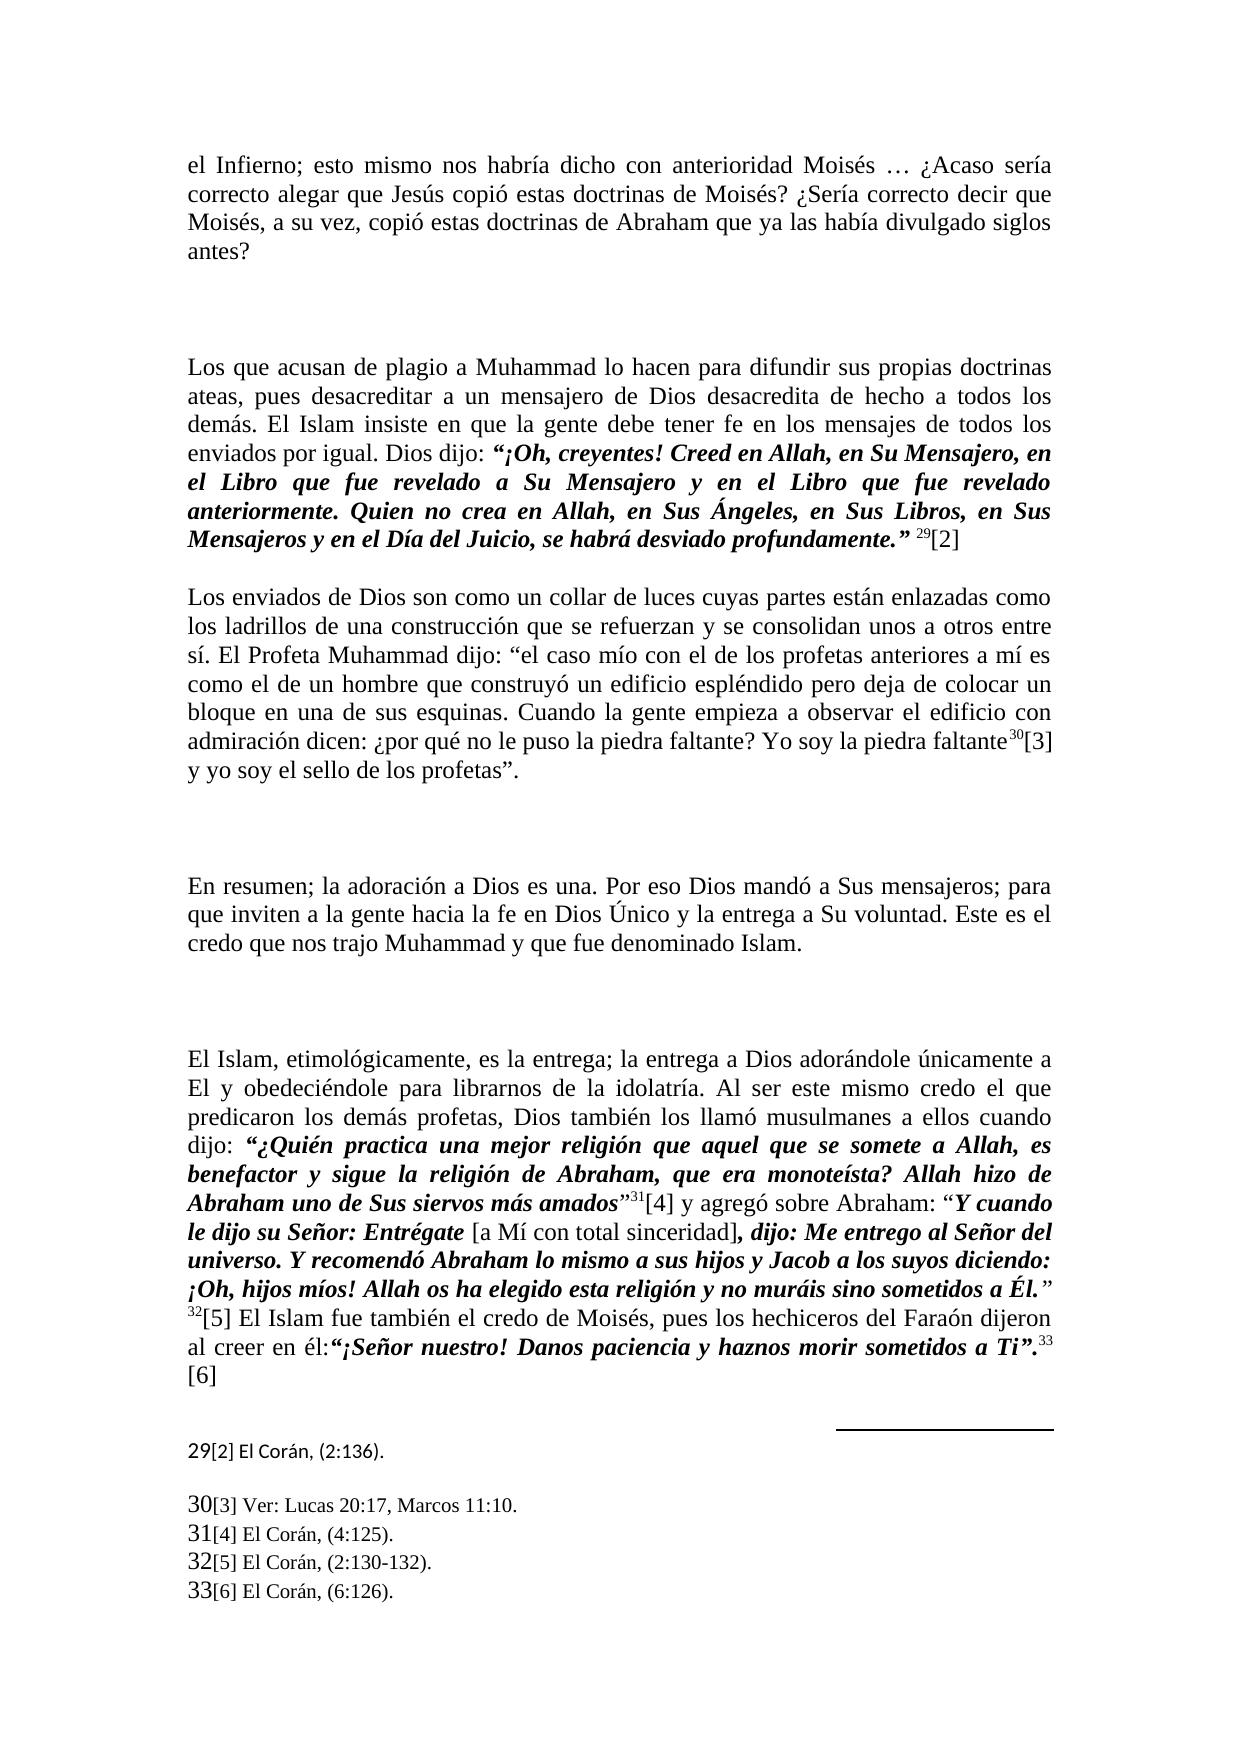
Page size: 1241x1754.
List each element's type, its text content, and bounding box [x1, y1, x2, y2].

text En resumen; la adoración a Dios es una. Por eso Dios mandó a Sus mensajeros; para que inviten a la gente hacia la fe en Dios Único y la entrega a Su voluntad. Este es el credo que nos trajo Muhammad y que fue denominado Islam. [187, 871, 1053, 957]
text El Islam, etimológicamente, es la entrega; la entrega a Dios adorándole únicamente a El y obedeciéndole para librarnos de la idolatría. Al ser este mismo credo el que predicaron los demás profetas, Dios también los llamó musulmanes a ellos cuando dijo: “¿Quién practica una mejor religión que aquel que se somete a Allah, es benefactor y sigue la religión de Abraham, que era monoteísta? Allah hizo de Abraham uno de Sus siervos más amados”[4] y agregó sobre Abraham: “Y cuando le dijo su Señor: Entrégate [a Mí con total sinceridad], dijo: Me entrego al Señor del universo. Y recomendó Abraham lo mismo a sus hijos y Jacob a los suyos diciendo: ¡Oh, hijos míos! Allah os ha elegido esta religión y no muráis sino sometidos a Él.” [5] El Islam fue también el credo de Moisés, pues los hechiceros del Faraón dijeron al creer en él:“¡Señor nuestro! Danos paciencia y haznos morir sometidos a Ti”.[6] [187, 1044, 1053, 1389]
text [187, 150, 1053, 265]
text Los enviados de Dios son como un collar de luces cuyas partes están enlazadas como los ladrillos de una construcción que se refuerzan y se consolidan unos a otros entre sí. El Profeta Muhammad dijo: “el caso mío con el de los profetas anteriores a mí es como el de un hombre que construyó un edificio espléndido pero deja de colocar un bloque en una de sus esquinas. Cuando la gente empieza a observar el edificio con admiración dicen: ¿por qué no le puso la piedra faltante? Yo soy la piedra faltante[3] y yo soy el sello de los profetas”. [187, 582, 1053, 784]
text Los que acusan de plagio a Muhammad lo hacen para difundir sus propias doctrinas ateas, pues desacreditar a un mensajero de Dios desacredita de hecho a todos los demás. El Islam insiste en que la gente debe tener fe en los mensajes de todos los enviados por igual. Dios dijo: “¡Oh, creyentes! Creed en Allah, en Su Mensajero, en el Libro que fue revelado a Su Mensajero y en el Libro que fue revelado anteriormente. Quien no crea en Allah, en Sus Ángeles, en Sus Libros, en Sus Mensajeros y en el Día del Juicio, se habrá desviado profundamente.” [2] [187, 352, 1053, 553]
